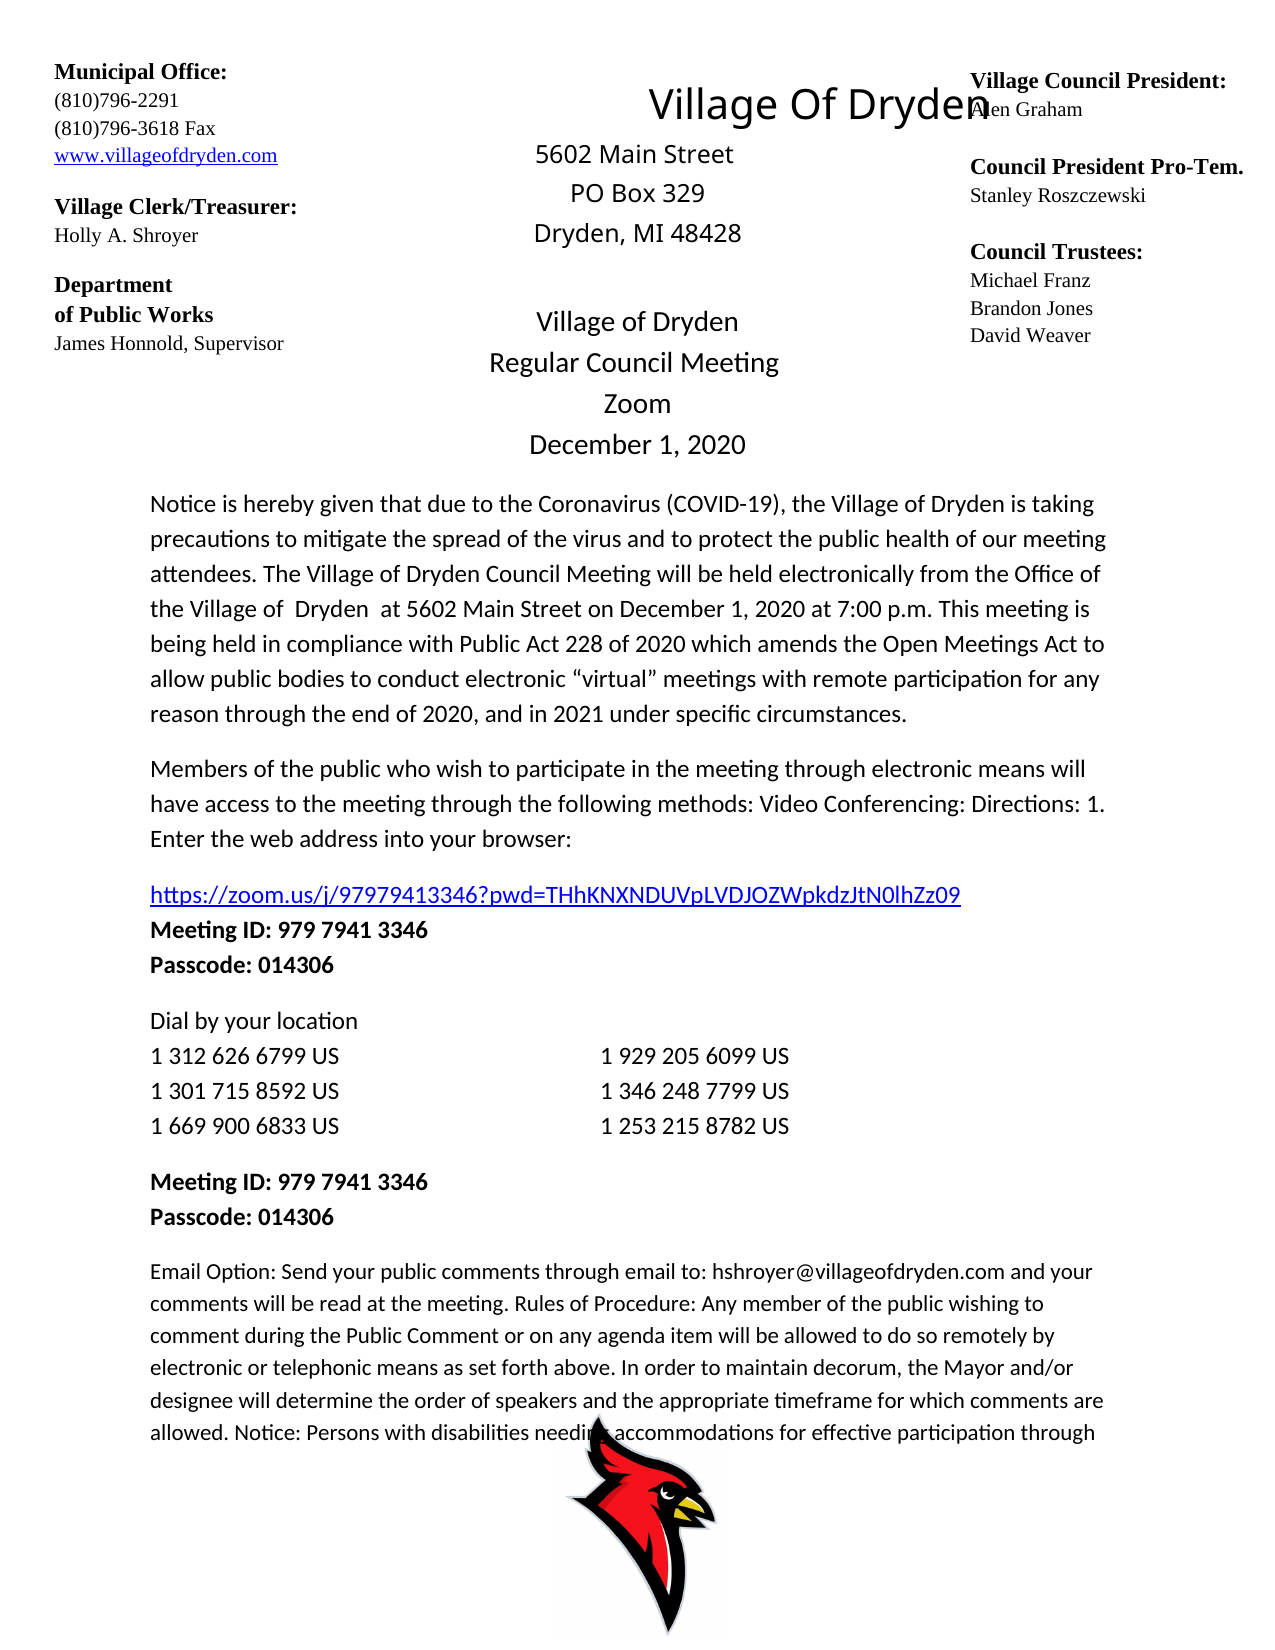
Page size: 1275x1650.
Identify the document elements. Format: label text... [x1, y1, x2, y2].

text Meeting ID: 979 7941 3346 Passcode: 014306 [150, 1166, 1125, 1232]
text Notice is hereby given that due to the Coronavirus (COVID-19), the Village of Dryden is taking precautions to mitigate the spread of the virus and to protect the public health of our meeting attendees. The Village of Dryden Council Meeting will be held electronically from the Office of the Village of Dryden at 5602 Main Street on December 1, 2020 at 7:00 p.m. This meeting is being held in compliance with Public Act 228 of 2020 which amends the Open Meetings Act to allow public bodies to conduct electronic “virtual” meetings with remote participation for any reason through the end of 2020, and in 2021 under specific circumstances. [150, 488, 1125, 728]
text https://zoom.us/j/97979413346?pwd=THhKNXNDUVpLVDJOZWpkdzJtN0lhZz09 Meeting ID: 979 7941 3346 Passcode: 014306 [150, 879, 1125, 980]
text Members of the public who wish to participate in the meeting through electronic means will have access to the meeting through the following methods: Video Conferencing: Directions: 1. Enter the web address into your browser: [150, 754, 1125, 854]
picture [554, 1446, 729, 1640]
text Village of Dryden Regular Council Meeting Zoom December 1, 2020 [150, 303, 1125, 462]
text Dial by your location 1 312 626 6799 US 1 929 205 6099 US 1 301 715 8592 US 1 346 248 7799 US 1 669 900 6833 US 1 253 215 8782 US [150, 1005, 1125, 1141]
